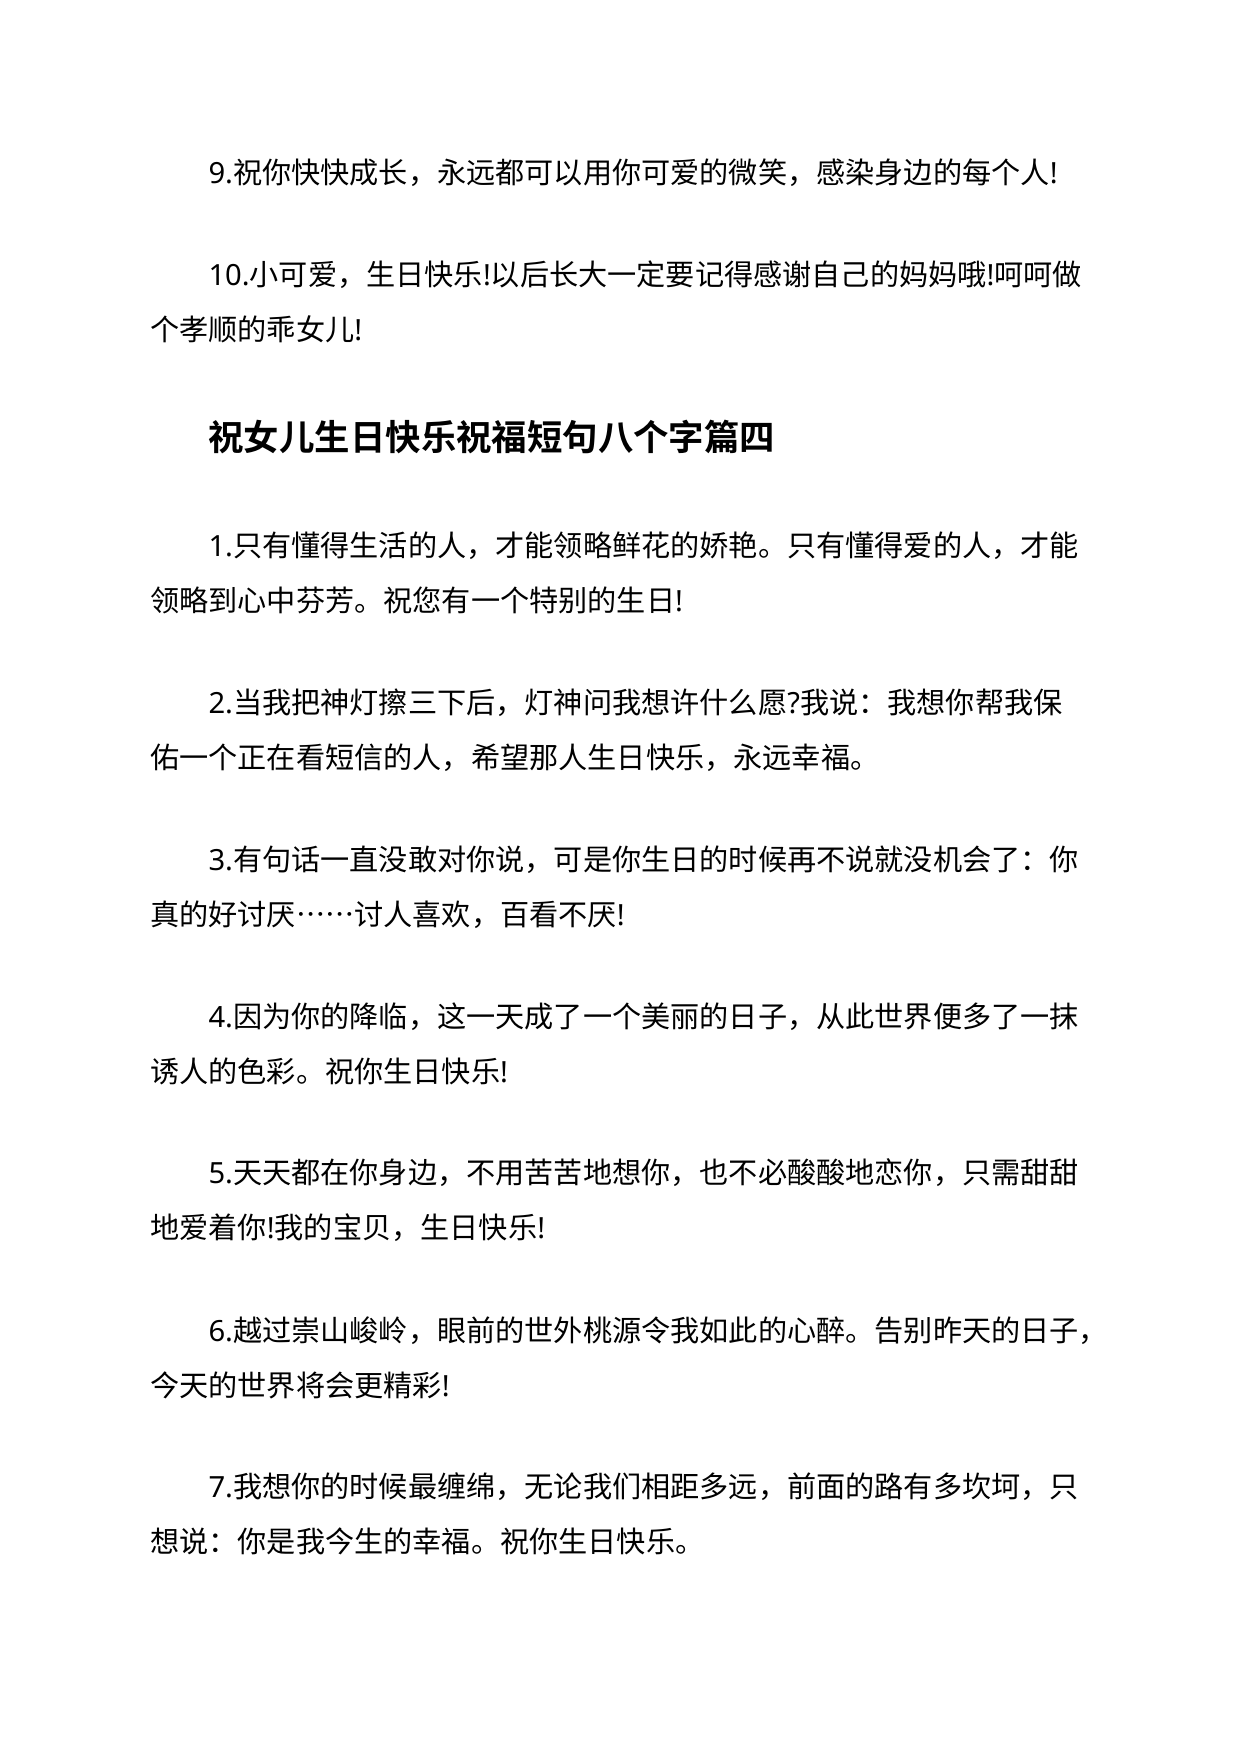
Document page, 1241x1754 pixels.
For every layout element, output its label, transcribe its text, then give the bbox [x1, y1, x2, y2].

text 3.有句话一直没敢对你说，可是你生日的时候再不说就没机会了：你真的好讨厌……讨人喜欢，百看不厌! [150, 836, 1090, 933]
text 2.当我把神灯擦三下后，灯神问我想许什么愿?我说：我想你帮我保佑一个正在看短信的人，希望那人生日快乐，永远幸福。 [150, 679, 1090, 777]
text 1.只有懂得生活的人，才能领略鲜花的娇艳。只有懂得爱的人，才能领略到心中芬芳。祝您有一个特别的生日! [150, 522, 1090, 620]
text 6.越过崇山峻岭，眼前的世外桃源令我如此的心醉。告别昨天的日子，今天的世界将会更精彩! [150, 1307, 1090, 1404]
text 4.因为你的降临，这一天成了一个美丽的日子，从此世界便多了一抹诱人的色彩。祝你生日快乐! [150, 993, 1090, 1091]
text 10.小可爱，生日快乐!以后长大一定要记得感谢自己的妈妈哦!呵呵做个孝顺的乖女儿! [150, 252, 1090, 349]
text 9.祝你快快成长，永远都可以用你可爱的微笑，感染身边的每个人! [150, 150, 1090, 192]
text 祝女儿生日快乐祝福短句八个字篇四 [150, 409, 1090, 460]
text 5.天天都在你身边，不用苦苦地想你，也不必酸酸地恋你，只需甜甜地爱着你!我的宝贝，生日快乐! [150, 1150, 1090, 1247]
text 7.我想你的时候最缠绵，无论我们相距多远，前面的路有多坎坷，只想说：你是我今生的幸福。祝你生日快乐。 [150, 1464, 1090, 1561]
